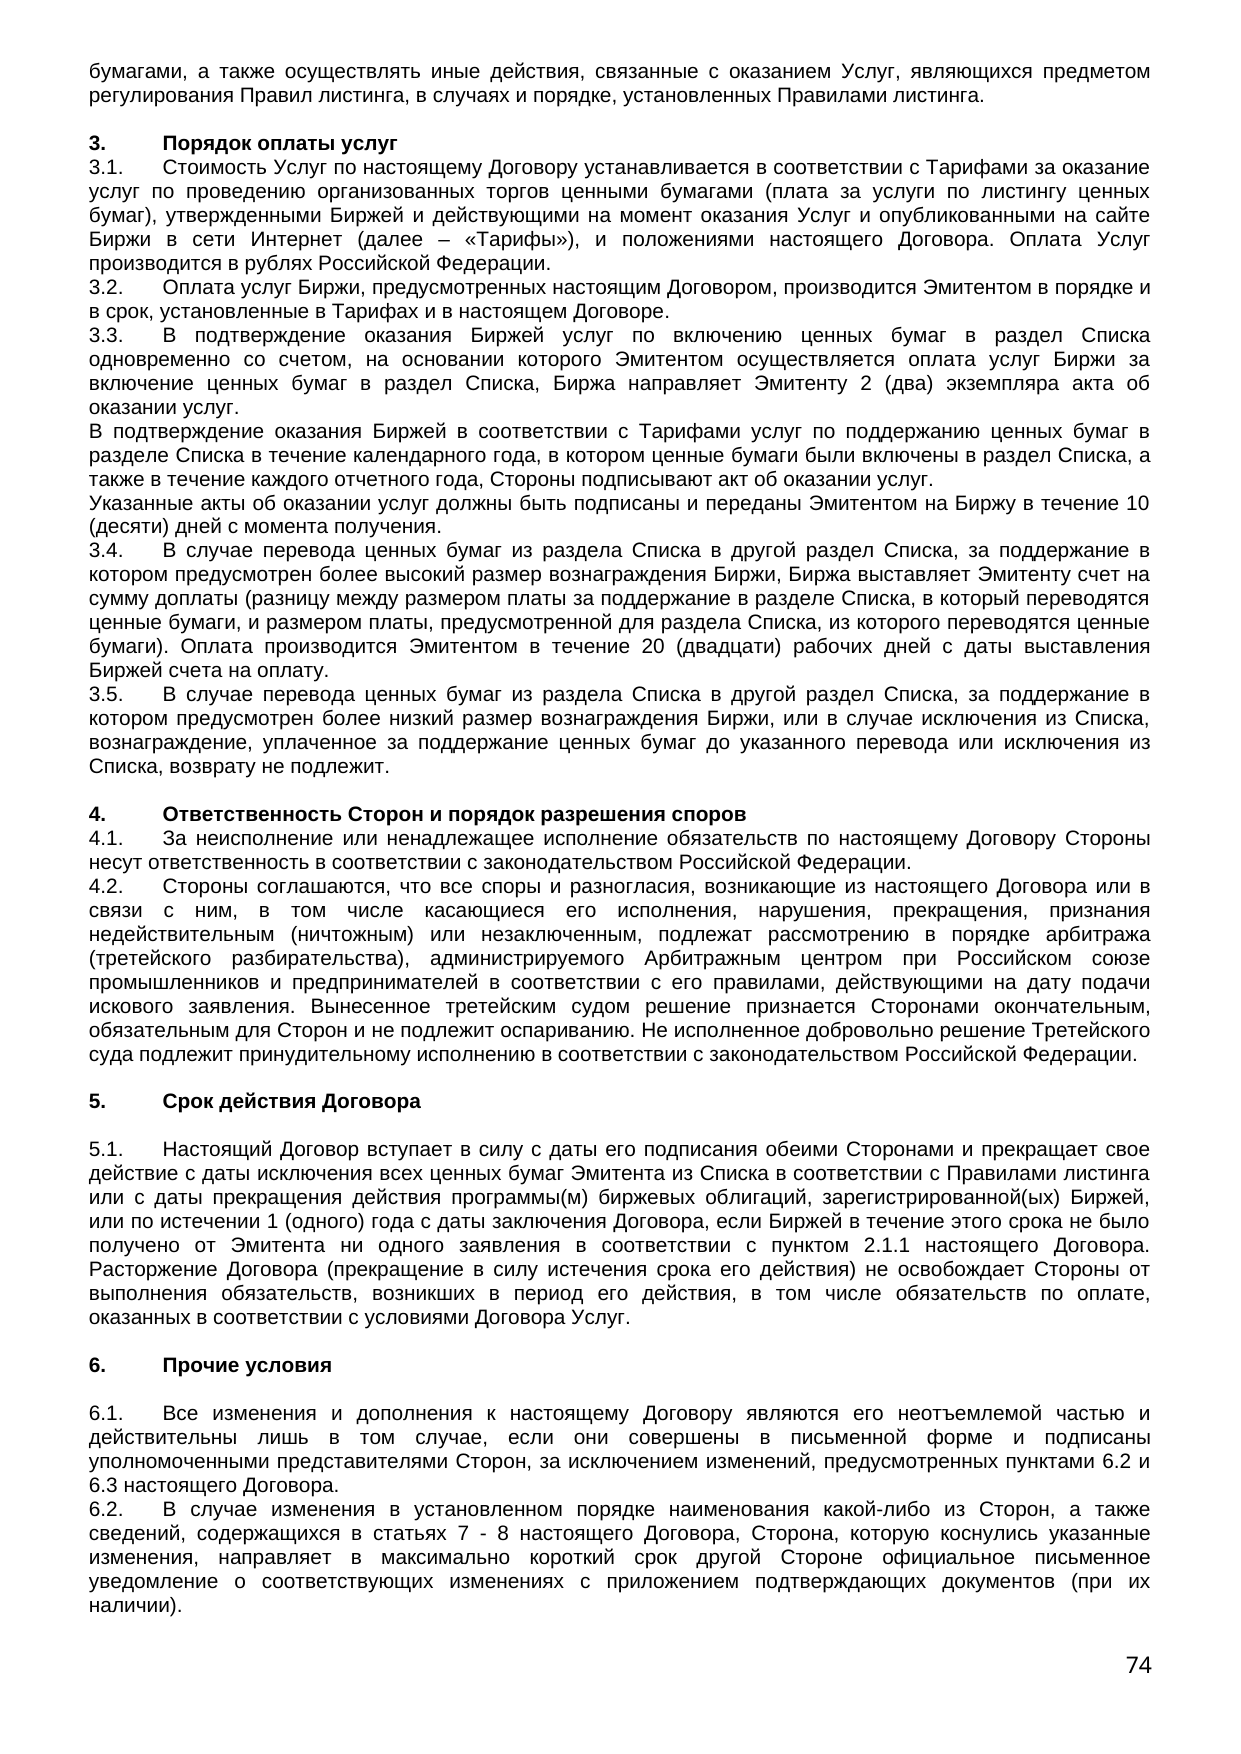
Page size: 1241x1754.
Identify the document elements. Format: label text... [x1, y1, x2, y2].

text В подтверждение оказания Биржей в соответствии с Тарифами услуг по поддержанию ценных бумаг в разделе Списка в течение календарного года, в котором ценные бумаги были включены в раздел Списка, а также в течение каждого отчетного года, Стороны подписывают акт об оказании услуг. [89, 418, 1152, 490]
text Указанные акты об оказании услуг должны быть подписаны и переданы Эмитентом на Биржу в течение 10 (десяти) дней с момента получения. [89, 490, 1152, 538]
text 3.1. Стоимость Услуг по настоящему Договору устанавливается в соответствии с Тарифами за оказание услуг по проведению организованных торгов ценными бумагами (плата за услуги по листингу ценных бумаг), утвержденными Биржей и действующими на момент оказания Услуг и опубликованными на сайте Биржи в сети Интернет (далее – «Тарифы»), и положениями настоящего Договора. Оплата Услуг производится в рублях Российской Федерации. [89, 155, 1152, 275]
text 4.1. За неисполнение или ненадлежащее исполнение обязательств по настоящему Договору Стороны несут ответственность в соответствии с законодательством Российской Федерации. [89, 826, 1152, 874]
text 6.2. В случае изменения в установленном порядке наименования какой-либо из Сторон, а также сведений, содержащихся в статьях 7 - 8 настоящего Договора, Сторона, которую коснулись указанные изменения, направляет в максимально короткий срок другой Стороне официальное письменное уведомление о соответствующих изменениях с приложением подтверждающих документов (при их наличии). [89, 1497, 1152, 1616]
text 6. Прочие условия [89, 1353, 1152, 1377]
text 6.1. Все изменения и дополнения к настоящему Договору являются его неотъемлемой частью и действительны лишь в том случае, если они совершены в письменной форме и подписаны уполномоченными представителями Сторон, за исключением изменений, предусмотренных пунктами 6.2 и 6.3 настоящего Договора. [89, 1401, 1152, 1497]
text 5.1. Настоящий Договор вступает в силу с даты его подписания обеими Сторонами и прекращает свое действие с даты исключения всех ценных бумаг Эмитента из Списка в соответствии с Правилами листинга или с даты прекращения действия программы(м) биржевых облигаций, зарегистрированной(ых) Биржей, или по истечении 1 (одного) года с даты заключения Договора, если Биржей в течение этого срока не было получено от Эмитента ни одного заявления в соответствии с пунктом 2.1.1 настоящего Договора. Расторжение Договора (прекращение в силу истечения срока его действия) не освобождает Стороны от выполнения обязательств, возникших в период его действия, в том числе обязательств по оплате, оказанных в соответствии с условиями Договора Услуг. [89, 1137, 1152, 1329]
text 4. Ответственность Сторон и порядок разрешения споров [89, 802, 1152, 826]
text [89, 59, 1152, 107]
text 3.2. Оплата услуг Биржи, предусмотренных настоящим Договором, производится Эмитентом в порядке и в срок, установленные в Тарифах и в настоящем Договоре. [89, 275, 1152, 323]
text 3.5. В случае перевода ценных бумаг из раздела Списка в другой раздел Списка, за поддержание в котором предусмотрен более низкий размер вознаграждения Биржи, или в случае исключения из Списка, вознаграждение, уплаченное за поддержание ценных бумаг до указанного перевода или исключения из Списка, возврату не подлежит. [89, 682, 1152, 778]
text 3.3. В подтверждение оказания Биржей услуг по включению ценных бумаг в раздел Списка одновременно со счетом, на основании которого Эмитентом осуществляется оплата услуг Биржи за включение ценных бумаг в раздел Списка, Биржа направляет Эмитенту 2 (два) экземпляра акта об оказании услуг. [89, 323, 1152, 418]
text 5. Срок действия Договора [89, 1089, 1152, 1113]
text 3.4. В случае перевода ценных бумаг из раздела Списка в другой раздел Списка, за поддержание в котором предусмотрен более высокий размер вознаграждения Биржи, Биржа выставляет Эмитенту счет на сумму доплаты (разницу между размером платы за поддержание в разделе Списка, в который переводятся ценные бумаги, и размером платы, предусмотренной для раздела Списка, из которого переводятся ценные бумаги). Оплата производится Эмитентом в течение 20 (двадцати) рабочих дней с даты выставления Биржей счета на оплату. [89, 538, 1152, 682]
text 3. Порядок оплаты услуг [89, 131, 1152, 155]
text 4.2. Стороны соглашаются, что все споры и разногласия, возникающие из настоящего Договора или в связи с ним, в том числе касающиеся его исполнения, нарушения, прекращения, признания недействительным (ничтожным) или незаключенным, подлежат рассмотрению в порядке арбитража (третейского разбирательства), администрируемого Арбитражным центром при Российском союзе промышленников и предпринимателей в соответствии с его правилами, действующими на дату подачи искового заявления. Вынесенное третейским судом решение признается Сторонами окончательным, обязательным для Сторон и не подлежит оспариванию. Не исполненное добровольно решение Третейского суда подлежит принудительному исполнению в соответствии с законодательством Российской Федерации. [89, 874, 1152, 1065]
